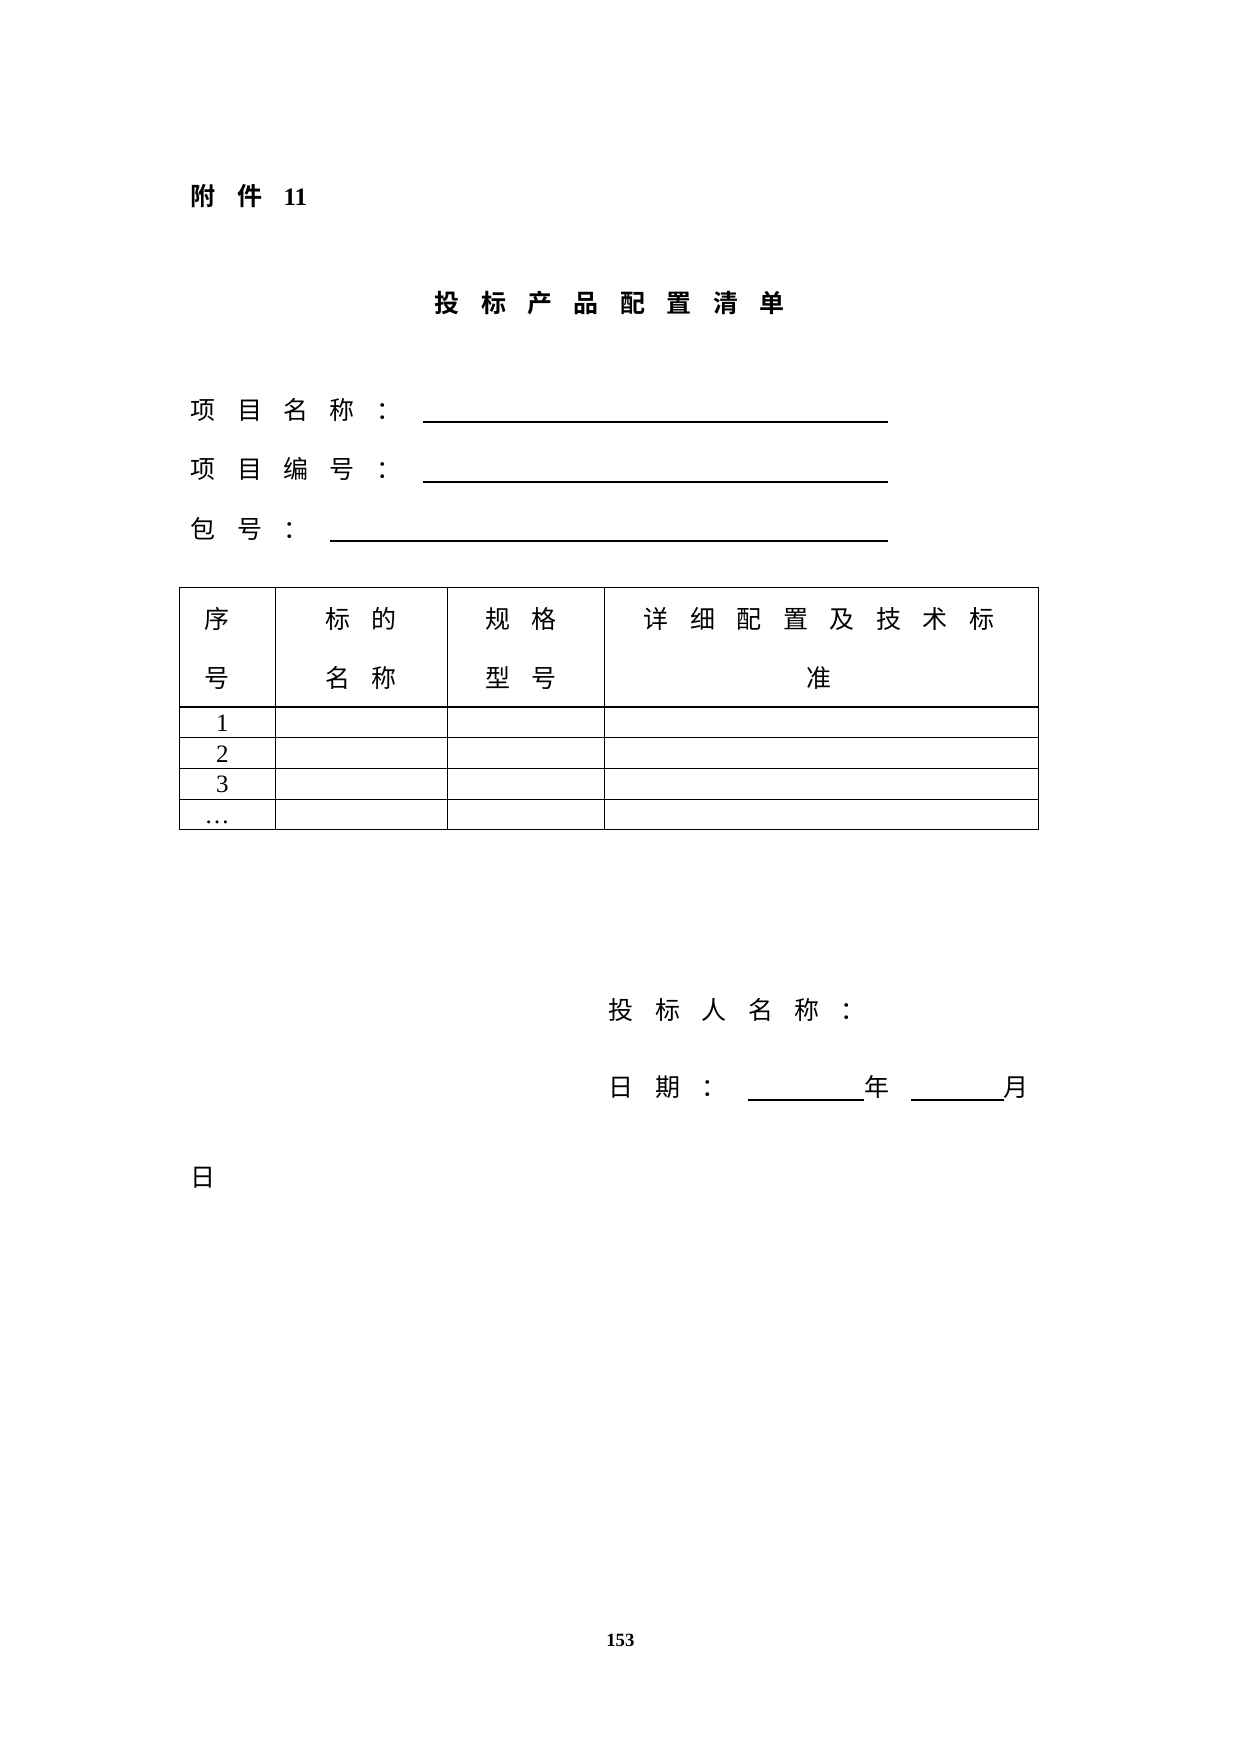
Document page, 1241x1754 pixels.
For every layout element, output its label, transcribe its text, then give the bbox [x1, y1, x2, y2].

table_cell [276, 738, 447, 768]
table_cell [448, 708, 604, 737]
text 包号： [190, 498, 1050, 557]
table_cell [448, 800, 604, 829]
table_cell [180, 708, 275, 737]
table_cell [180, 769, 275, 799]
text 项目名称： [190, 379, 1050, 438]
text 投标产品配置清单 [190, 272, 1050, 331]
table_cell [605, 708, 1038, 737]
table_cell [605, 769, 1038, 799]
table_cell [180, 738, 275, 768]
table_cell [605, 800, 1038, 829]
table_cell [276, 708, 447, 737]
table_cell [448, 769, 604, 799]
text 附件11 [190, 164, 1050, 224]
text 投标人名称： [190, 979, 1050, 1038]
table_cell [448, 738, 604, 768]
text 项目编号： [190, 438, 1050, 498]
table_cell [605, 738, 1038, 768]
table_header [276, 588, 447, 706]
text 日期： 年 月 日 [190, 1056, 1050, 1205]
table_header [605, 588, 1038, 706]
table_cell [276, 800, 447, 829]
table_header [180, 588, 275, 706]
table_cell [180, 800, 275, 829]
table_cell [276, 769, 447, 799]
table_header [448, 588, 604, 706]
